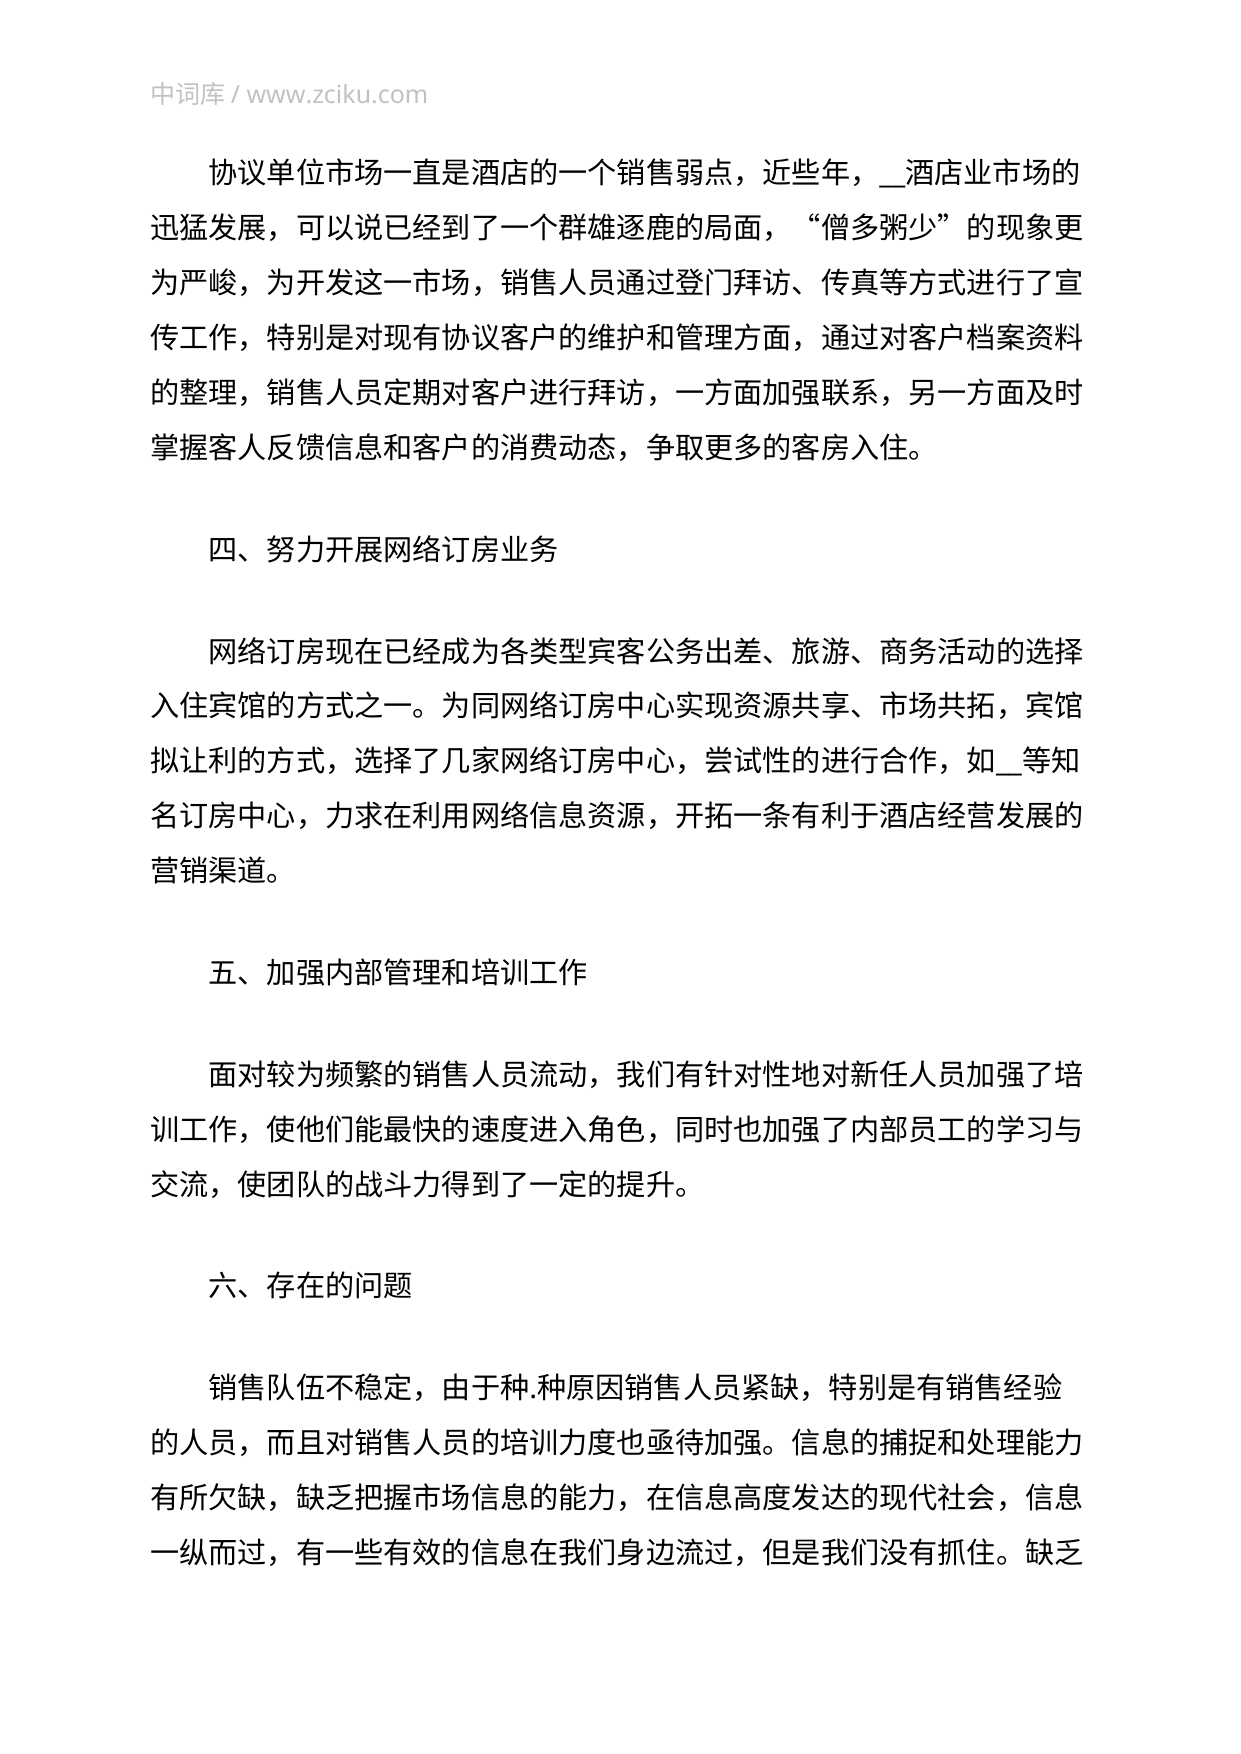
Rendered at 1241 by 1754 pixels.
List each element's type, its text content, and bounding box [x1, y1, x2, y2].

text 网络订房现在已经成为各类型宾客公务出差、旅游、商务活动的选择入住宾馆的方式之一。为同网络订房中心实现资源共享、市场共拓，宾馆拟让利的方式，选择了几家网络订房中心，尝试性的进行合作，如__等知名订房中心，力求在利用网络信息资源，开拓一条有利于酒店经营发展的营销渠道。 [150, 628, 1090, 890]
text 协议单位市场一直是酒店的一个销售弱点，近些年，__酒店业市场的迅猛发展，可以说已经到了一个群雄逐鹿的局面，“僧多粥少”的现象更为严峻，为开发这一市场，销售人员通过登门拜访、传真等方式进行了宣传工作，特别是对现有协议客户的维护和管理方面，通过对客户档案资料的整理，销售人员定期对客户进行拜访，一方面加强联系，另一方面及时掌握客人反馈信息和客户的消费动态，争取更多的客房入住。 [150, 150, 1090, 467]
text 四、努力开展网络订房业务 [150, 526, 1090, 569]
text 五、加强内部管理和培训工作 [150, 949, 1090, 992]
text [150, 1365, 1090, 1572]
text 面对较为频繁的销售人员流动，我们有针对性地对新任人员加强了培训工作，使他们能最快的速度进入角色，同时也加强了内部员工的学习与交流，使团队的战斗力得到了一定的提升。 [150, 1051, 1090, 1203]
text 六、存在的问题 [150, 1263, 1090, 1305]
